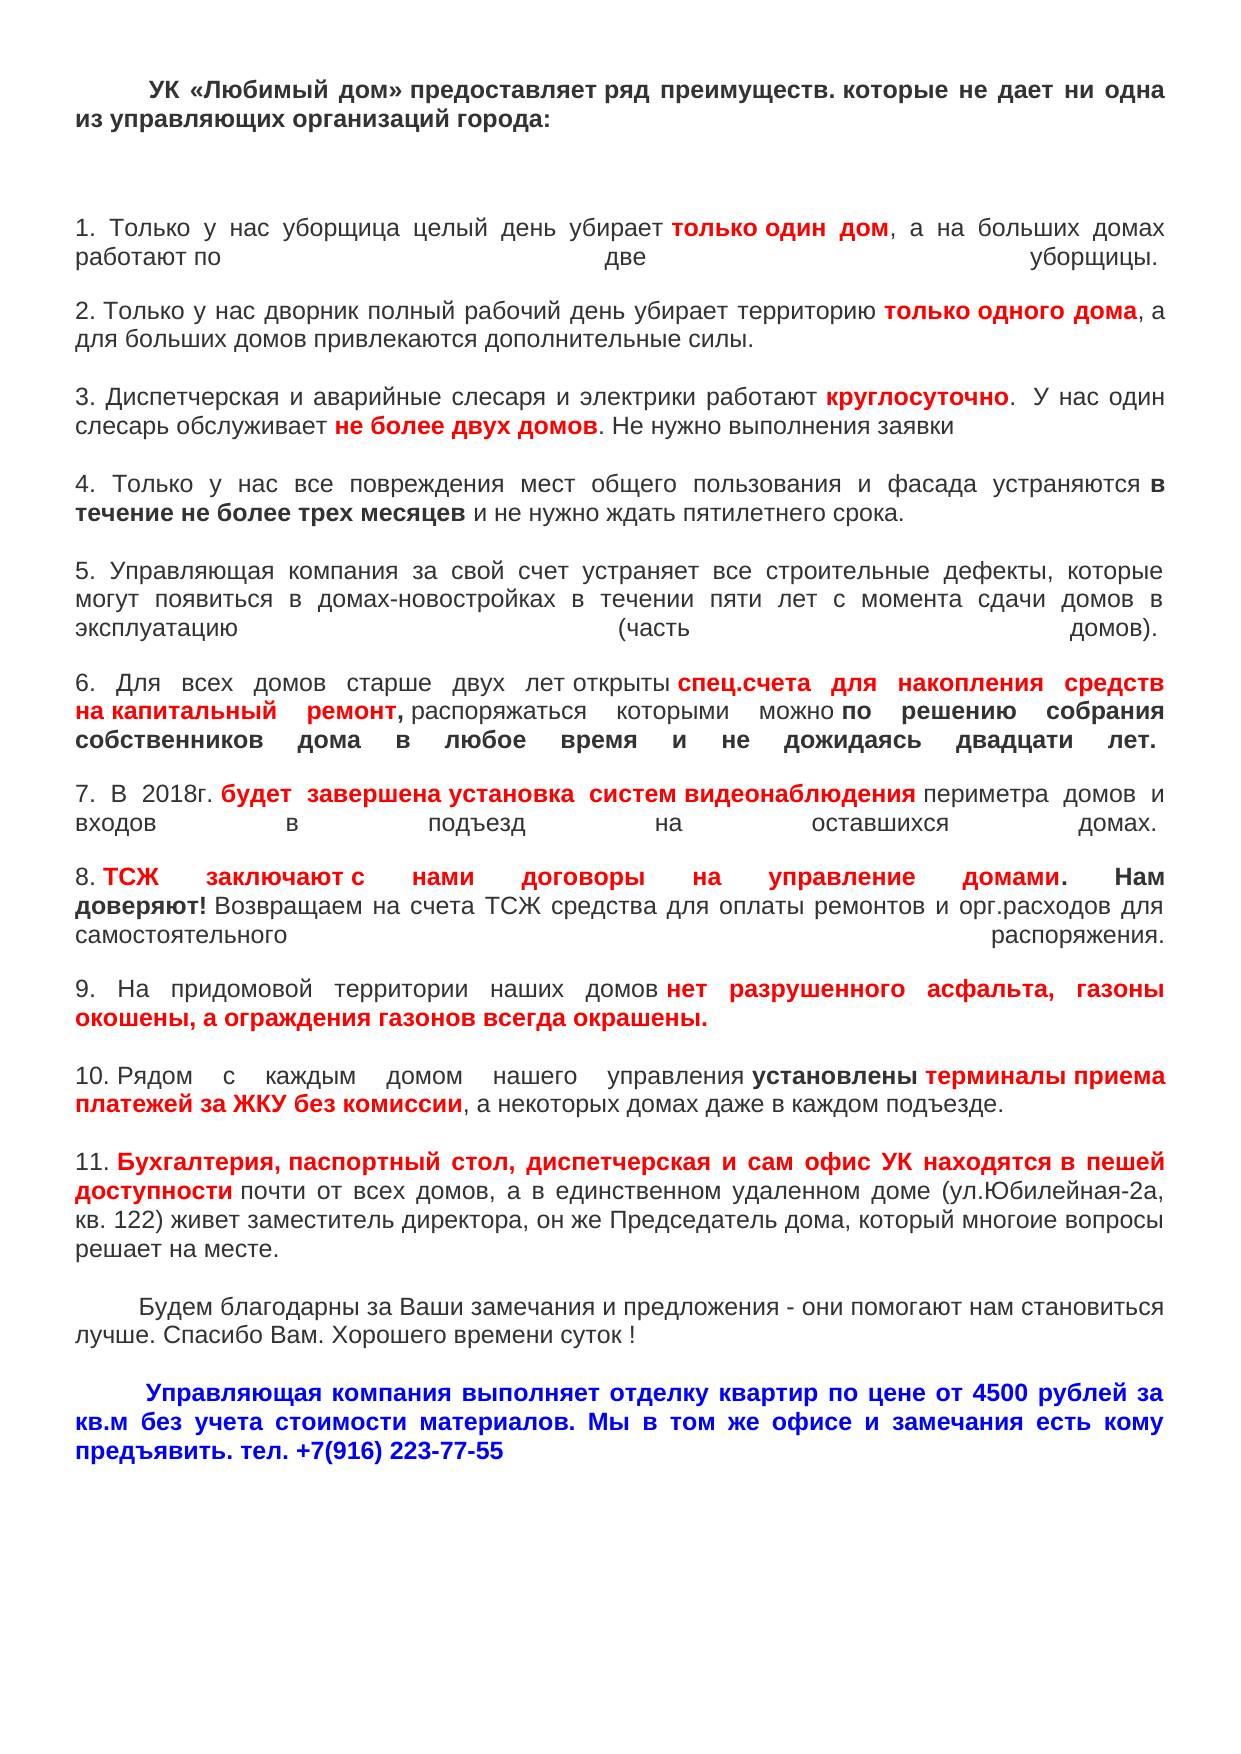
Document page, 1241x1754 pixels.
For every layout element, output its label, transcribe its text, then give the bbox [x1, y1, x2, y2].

text Управляющая компания выполняет отделку квартир по цене от 4500 рублей за кв.м без учета стоимости материалов. Мы в том же офисе и замечания есть кому предъявить. тел. +7(916) 223-77-55 [75, 1378, 1165, 1464]
text 10. Рядом с каждым домом нашего управления установлены терминалы приема платежей за ЖКУ без комиссии, а некоторых домах даже в каждом подъезде. [75, 1061, 1165, 1118]
text 1. Только у нас уборщица целый день убирает только один дом, а на больших домах работают по две уборщицы. 2. Только у нас дворник полный рабочий день убирает территорию только одного дома, а для больших домов привлекаются дополнительные силы. [75, 162, 1165, 353]
text Будем благодарны за Ваши замечания и предложения - они помогают нам становиться лучше. Спасибо Вам. Хорошего времени суток ! [75, 1292, 1165, 1349]
text 11. Бухгалтерия, паспортный стол, диспетчерская и сам офис УК находятся в пешей доступности почти от всех домов, а в единственном удаленном доме (ул.Юбилейная-2а, кв. 122) живет заместитель директора, он же Председатель дома, который многоие вопросы решает на месте. [75, 1147, 1165, 1262]
text 3. Диспетчерская и аварийные слесаря и электрики работают круглосуточно. У нас один слесарь обслуживает не более двух домов. Не нужно выполнения заявки [75, 382, 1165, 440]
text УК «Любимый дом» предоставляет ряд преимуществ. которые не дает ни одна из управляющих организаций города: [75, 75, 1165, 132]
text 4. Только у нас все повреждения мест общего пользования и фасада устраняются в течение не более трех месяцев и не нужно ждать пятилетнего срока. [75, 469, 1165, 527]
text 5. Управляющая компания за свой счет устраняет все строительные дефекты, которые могут появиться в домах-новостройках в течении пяти лет с момента сдачи домов в эксплуатацию (часть домов). 6. Для всех домов старше двух лет открыты спец.счета для накопления средств на капитальный ремонт, распоряжаться которыми можно по решению собрания собственников дома в любое время и не дожидаясь двадцати лет. 7. В 2018г. будет завершена установка систем видеонаблюдения периметра домов и входов в подъезд на оставшихся домах. 8. ТСЖ заключают с нами договоры на управление домами. Нам доверяют! Возвращаем на счета ТСЖ средства для оплаты ремонтов и орг.расходов для самостоятельного распоряжения. 9. На придомовой территории наших домов нет разрушенного асфальта, газоны окошены, а ограждения газонов всегда окрашены. [75, 556, 1165, 1032]
